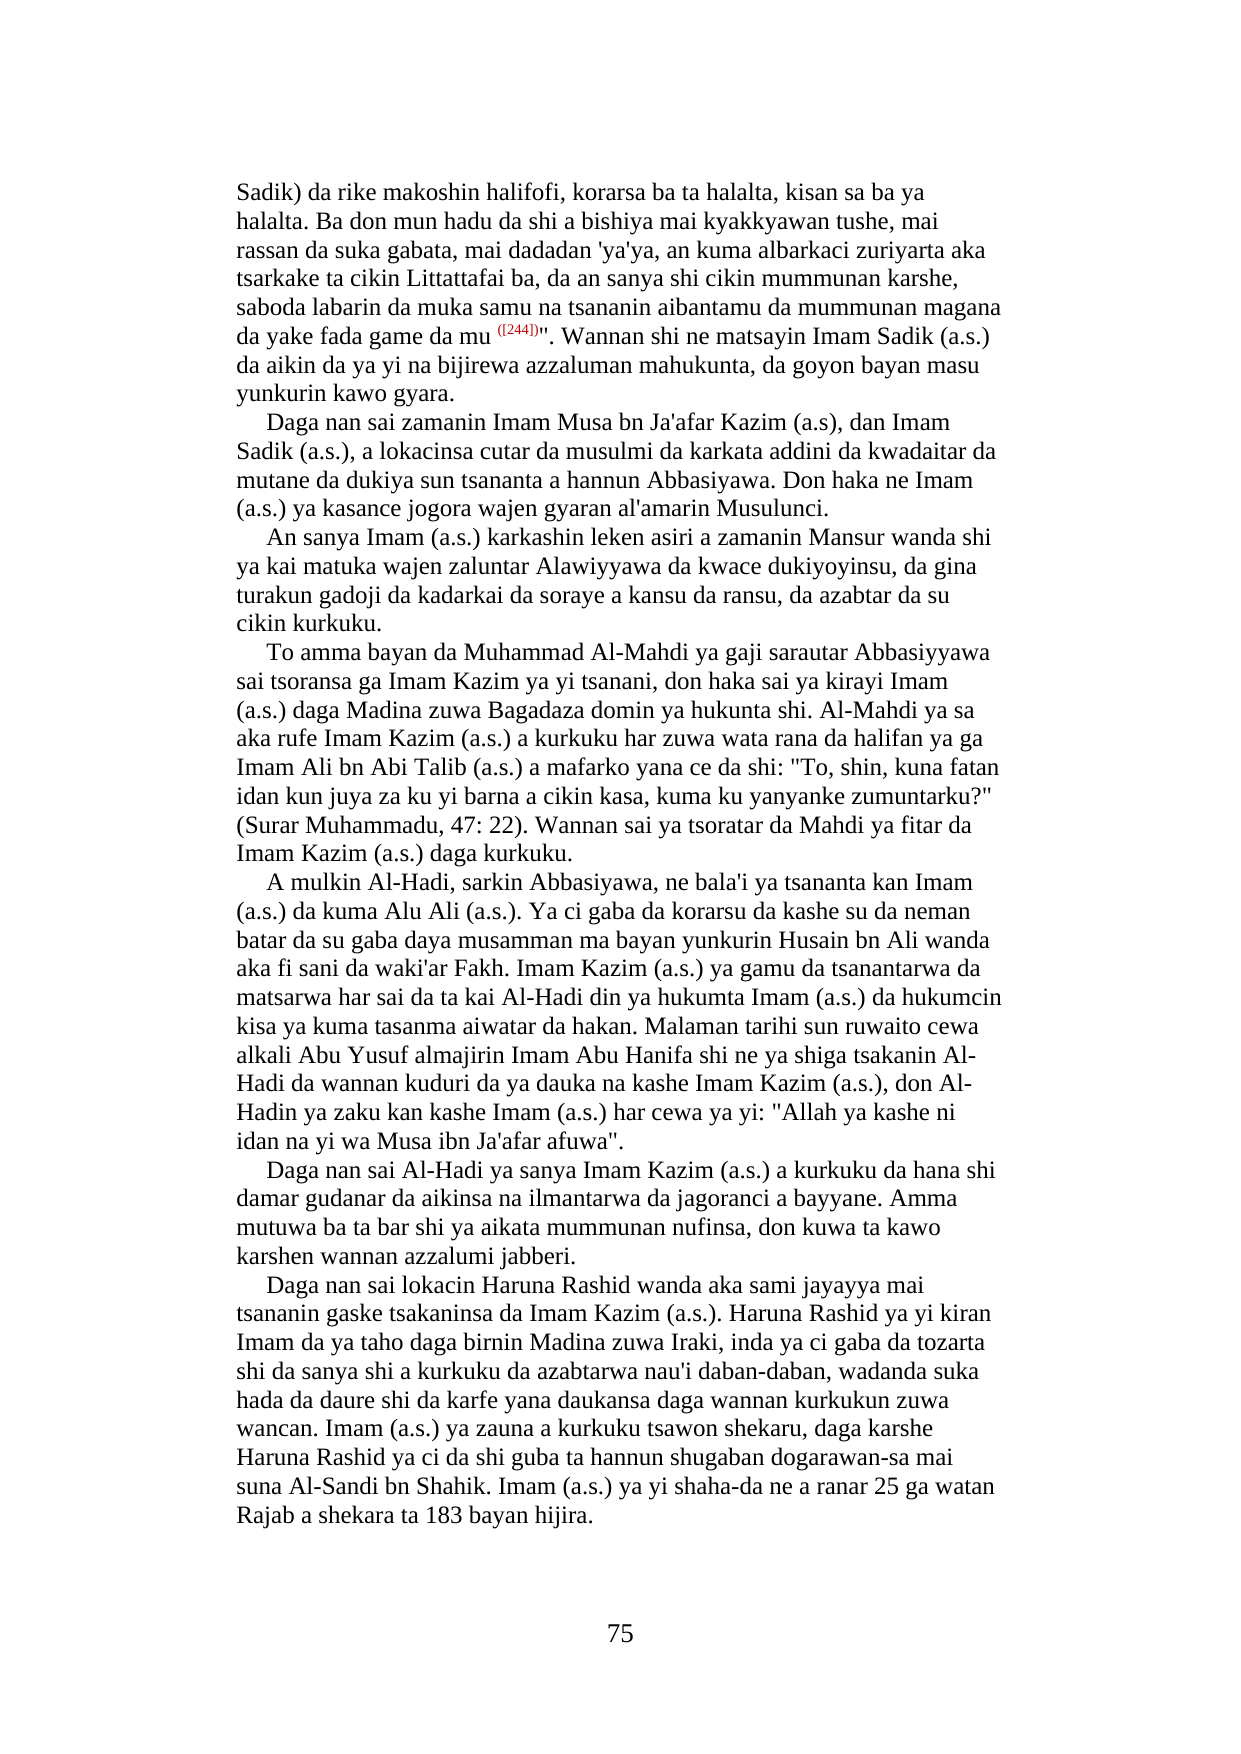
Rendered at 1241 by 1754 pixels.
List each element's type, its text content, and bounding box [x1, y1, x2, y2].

text Daga nan sai lokacin Haruna Rashid wanda aka sami jayayya mai tsananin gaske tsakaninsa da Imam Kazim (a.s.). Haruna Rashid ya yi kiran Imam da ya taho daga birnin Madina zuwa Iraki, inda ya ci gaba da tozarta shi da sanya shi a kurkuku da azabtarwa nau'i daban-daban, wadanda suka hada da daure shi da karfe yana daukansa daga wannan kurkukun zuwa wancan. Imam (a.s.) ya zauna a kurkuku tsawon shekaru, daga karshe Haruna Rashid ya ci da shi guba ta hannun shugaban dogarawan-sa mai suna Al-Sandi bn Shahik. Imam (a.s.) ya yi shaha-da ne a ranar 25 ga watan Rajab a shekara ta 183 bayan hijira. [236, 1270, 1004, 1528]
text Daga nan sai Al-Hadi ya sanya Imam Kazim (a.s.) a kurkuku da hana shi damar gudanar da aikinsa na ilmantarwa da jagoranci a bayyane. Amma mutuwa ba ta bar shi ya aikata mummunan nufinsa, don kuwa ta kawo karshen wannan azzalumi jabberi. [236, 1155, 1004, 1270]
text An sanya Imam (a.s.) karkashin leken asiri a zamanin Mansur wanda shi ya kai matuka wajen zaluntar Alawiyyawa da kwace dukiyoyinsu, da gina turakun gadoji da kadarkai da soraye a kansu da ransu, da azabtar da su cikin kurkuku. [236, 522, 1004, 637]
text A mulkin Al-Hadi, sarkin Abbasiyawa, ne bala'i ya tsananta kan Imam (a.s.) da kuma Alu Ali (a.s.). Ya ci gaba da korarsu da kashe su da neman batar da su gaba daya musamman ma bayan yunkurin Husain bn Ali wanda aka fi sani da waki'ar Fakh. Imam Kazim (a.s.) ya gamu da tsanantarwa da matsarwa har sai da ta kai Al-Hadi din ya hukumta Imam (a.s.) da hukumcin kisa ya kuma tasanma aiwatar da hakan. Malaman tarihi sun ruwaito cewa alkali Abu Yusuf almajirin Imam Abu Hanifa shi ne ya shiga tsakanin Al-Hadi da wannan kuduri da ya dauka na kashe Imam Kazim (a.s.), don Al-Hadin ya zaku kan kashe Imam (a.s.) har cewa ya yi: "Allah ya kashe ni idan na yi wa Musa ibn Ja'afar afuwa". [236, 867, 1004, 1155]
text Daga nan sai zamanin Imam Musa bn Ja'afar Kazim (a.s), dan Imam Sadik (a.s.), a lokacinsa cutar da musulmi da karkata addini da kwadaitar da mutane da dukiya sun tsananta a hannun Abbasiyawa. Don haka ne Imam (a.s.) ya kasance jogora wajen gyaran al'amarin Musulunci. [236, 407, 1004, 522]
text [236, 177, 1004, 407]
text To amma bayan da Muhammad Al-Mahdi ya gaji sarautar Abbasiyyawa sai tsoransa ga Imam Kazim ya yi tsanani, don haka sai ya kirayi Imam (a.s.) daga Madina zuwa Bagadaza domin ya hukunta shi. Al-Mahdi ya sa aka rufe Imam Kazim (a.s.) a kurkuku har zuwa wata rana da halifan ya ga Imam Ali bn Abi Talib (a.s.) a mafarko yana ce da shi: "To, shin, kuna fatan idan kun juya za ku yi barna a cikin kasa, kuma ku yanyanke zumuntarku?" (Surar Muhammadu, 47: 22). Wannan sai ya tsoratar da Mahdi ya fitar da Imam Kazim (a.s.) daga kurkuku. [236, 637, 1004, 867]
